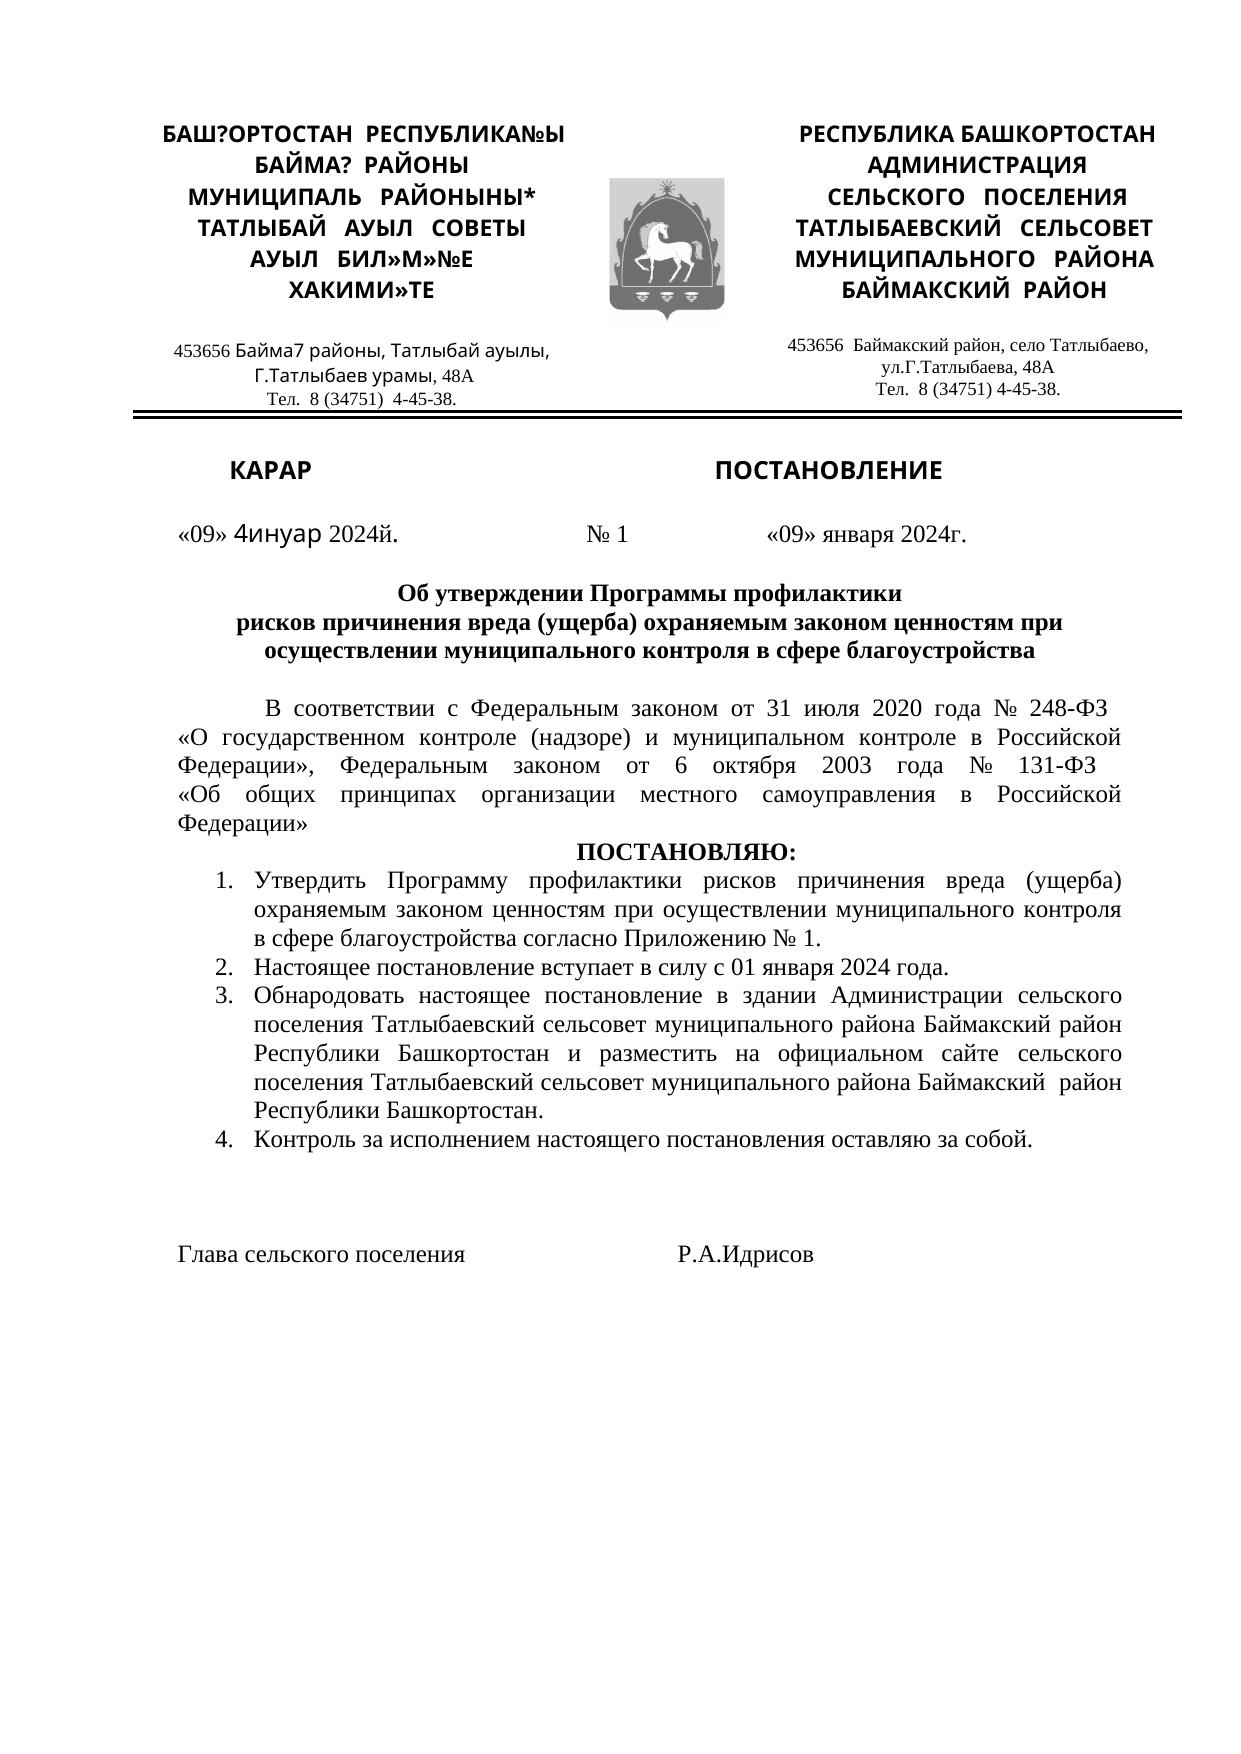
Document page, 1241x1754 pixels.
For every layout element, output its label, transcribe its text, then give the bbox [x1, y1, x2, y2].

text рисков причинения вреда (ущерба) охраняемым законом ценностям при осуществлении муниципального контроля в сфере благоустройства [177, 607, 1122, 664]
list Обнародовать настоящее постановление в здании Администрации сельского поселения Татлыбаевский сельсовет муниципального района Баймакский район Республики Башкортостан и разместить на официальном сайте сельского поселения Татлыбаевский сельсовет муниципального района Баймакский район Республики Башкортостан. [215, 981, 1122, 1124]
text В соответствии с Федеральным законом от 31 июля 2020 года № 248-ФЗ «О государственном контроле (надзоре) и муниципальном контроле в Российской Федерации», Федеральным законом от 6 октября 2003 года № 131-ФЗ «Об общих принципах организации местного самоуправления в Российской Федерации» [177, 693, 1122, 837]
text КАРАР ПОСТАНОВЛЕНИЕ [177, 452, 1122, 486]
text ПОСТАНОВЛЯЮ: [177, 837, 1122, 866]
table_header [591, 118, 754, 409]
list Настоящее постановление вступает в силу с 01 января 2024 года. [215, 952, 1122, 981]
list Контроль за исполнением настоящего постановления оставляю за собой. [215, 1124, 1122, 1153]
table_header БАШ?ОРТОСТАН РЕСПУБЛИКА№Ы БАЙМА? РАЙОНЫ МУНИЦИПАЛЬ РАЙОНЫНЫ* ТАТЛЫБАЙ АУЫЛ СОВЕТЫ АУЫЛ БИЛ»М»№Е ХАКИМИ»ТЕ 453656 Байма7 районы, Татлыбай ауылы, Г.Татлыбаев урамы, 48А Тел. 8 (34751) 4-45-38. [133, 118, 591, 409]
text Глава сельского поселения Р.А.Идрисов [177, 1239, 1122, 1268]
text Об утверждении Программы профилактики [177, 578, 1122, 607]
text «09» 4инуар 2024й. № 1 «09» января 2024г. [177, 515, 1122, 549]
picture [609, 178, 725, 323]
table_header РЕСПУБЛИКА БАШКОРТОСТАН АДМИНИСТРАЦИЯ СЕЛЬСКОГО ПОСЕЛЕНИЯ ТАТЛЫБАЕВСКИЙ СЕЛЬСОВЕТ МУНИЦИПАЛЬНОГО РАЙОНА БАЙМАКСКИЙ РАЙОН 453656 Баймакский район, село Татлыбаево, ул.Г.Татлыбаева, 48А Тел. 8 (34751) 4-45-38. [754, 118, 1182, 409]
list Утвердить Программу профилактики рисков причинения вреда (ущерба) охраняемым законом ценностям при осуществлении муниципального контроля в сфере благоустройства согласно Приложению № 1. [215, 866, 1122, 952]
